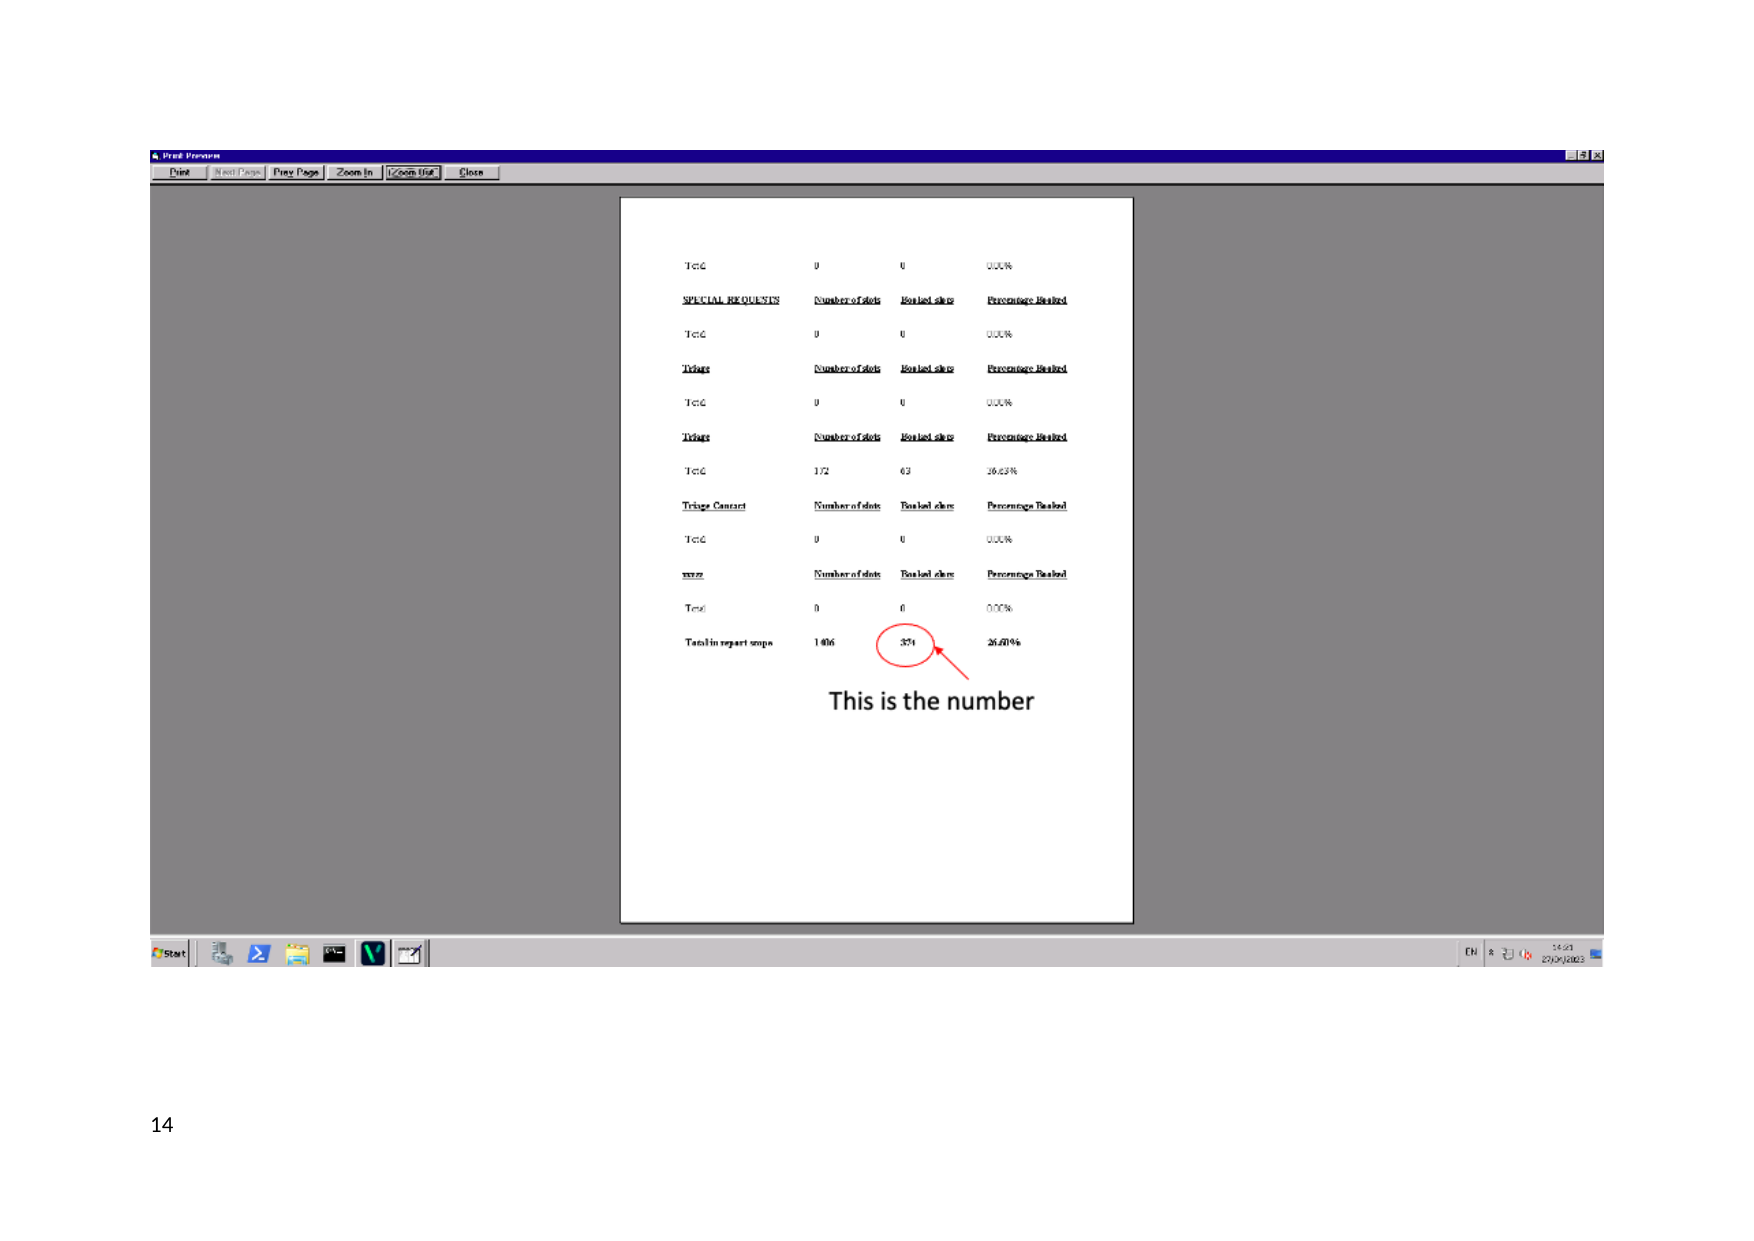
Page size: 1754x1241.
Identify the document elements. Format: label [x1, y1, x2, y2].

picture [150, 150, 1604, 967]
